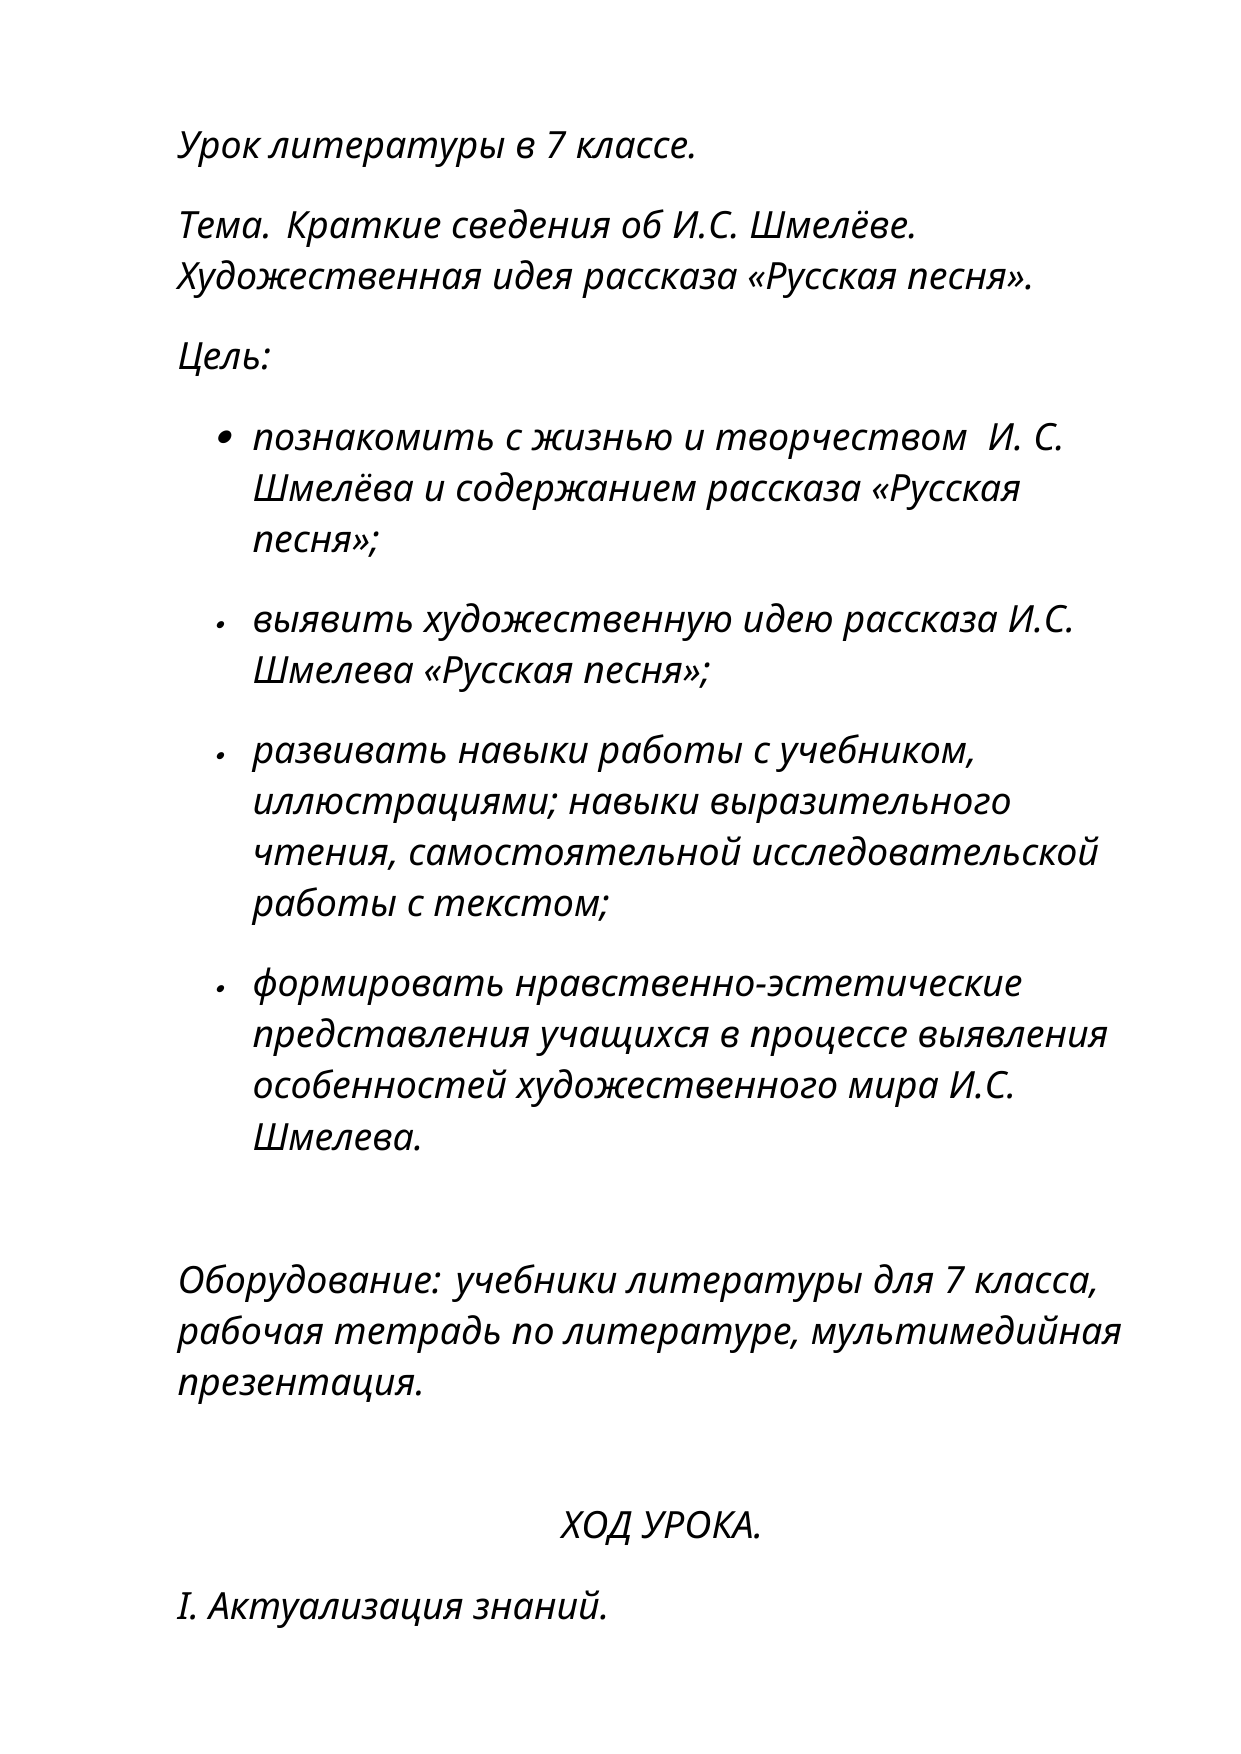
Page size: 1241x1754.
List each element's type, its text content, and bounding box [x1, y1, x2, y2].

text Оборудование: учебники литературы для 7 класса, рабочая тетрадь по литературе, мультимедийная презентация. [177, 1253, 1152, 1406]
list формировать нравственно-эстетические представления учащихся в процессе выявления особенностей художественного мира И.С. Шмелева. [215, 957, 1152, 1161]
text Тема. Краткие сведения об И.С. Шмелёве. Художественная идея рассказа «Русская песня». [177, 198, 1152, 300]
list познакомить с жизнью и творчеством И. С. Шмелёва и содержанием рассказа «Русская песня»; [215, 410, 1152, 563]
list выявить художественную идею рассказа И.С. Шмелева «Русская песня»; [215, 592, 1152, 694]
text Урок литературы в 7 классе. [177, 118, 1152, 169]
text Цель: [177, 329, 1152, 381]
text ХОД УРОКА. [177, 1499, 1152, 1550]
list развивать навыки работы с учебником, иллюстрациями; навыки выразительного чтения, самостоятельной исследовательской работы с текстом; [215, 723, 1152, 927]
text І. Актуализация знаний. [177, 1579, 1152, 1630]
